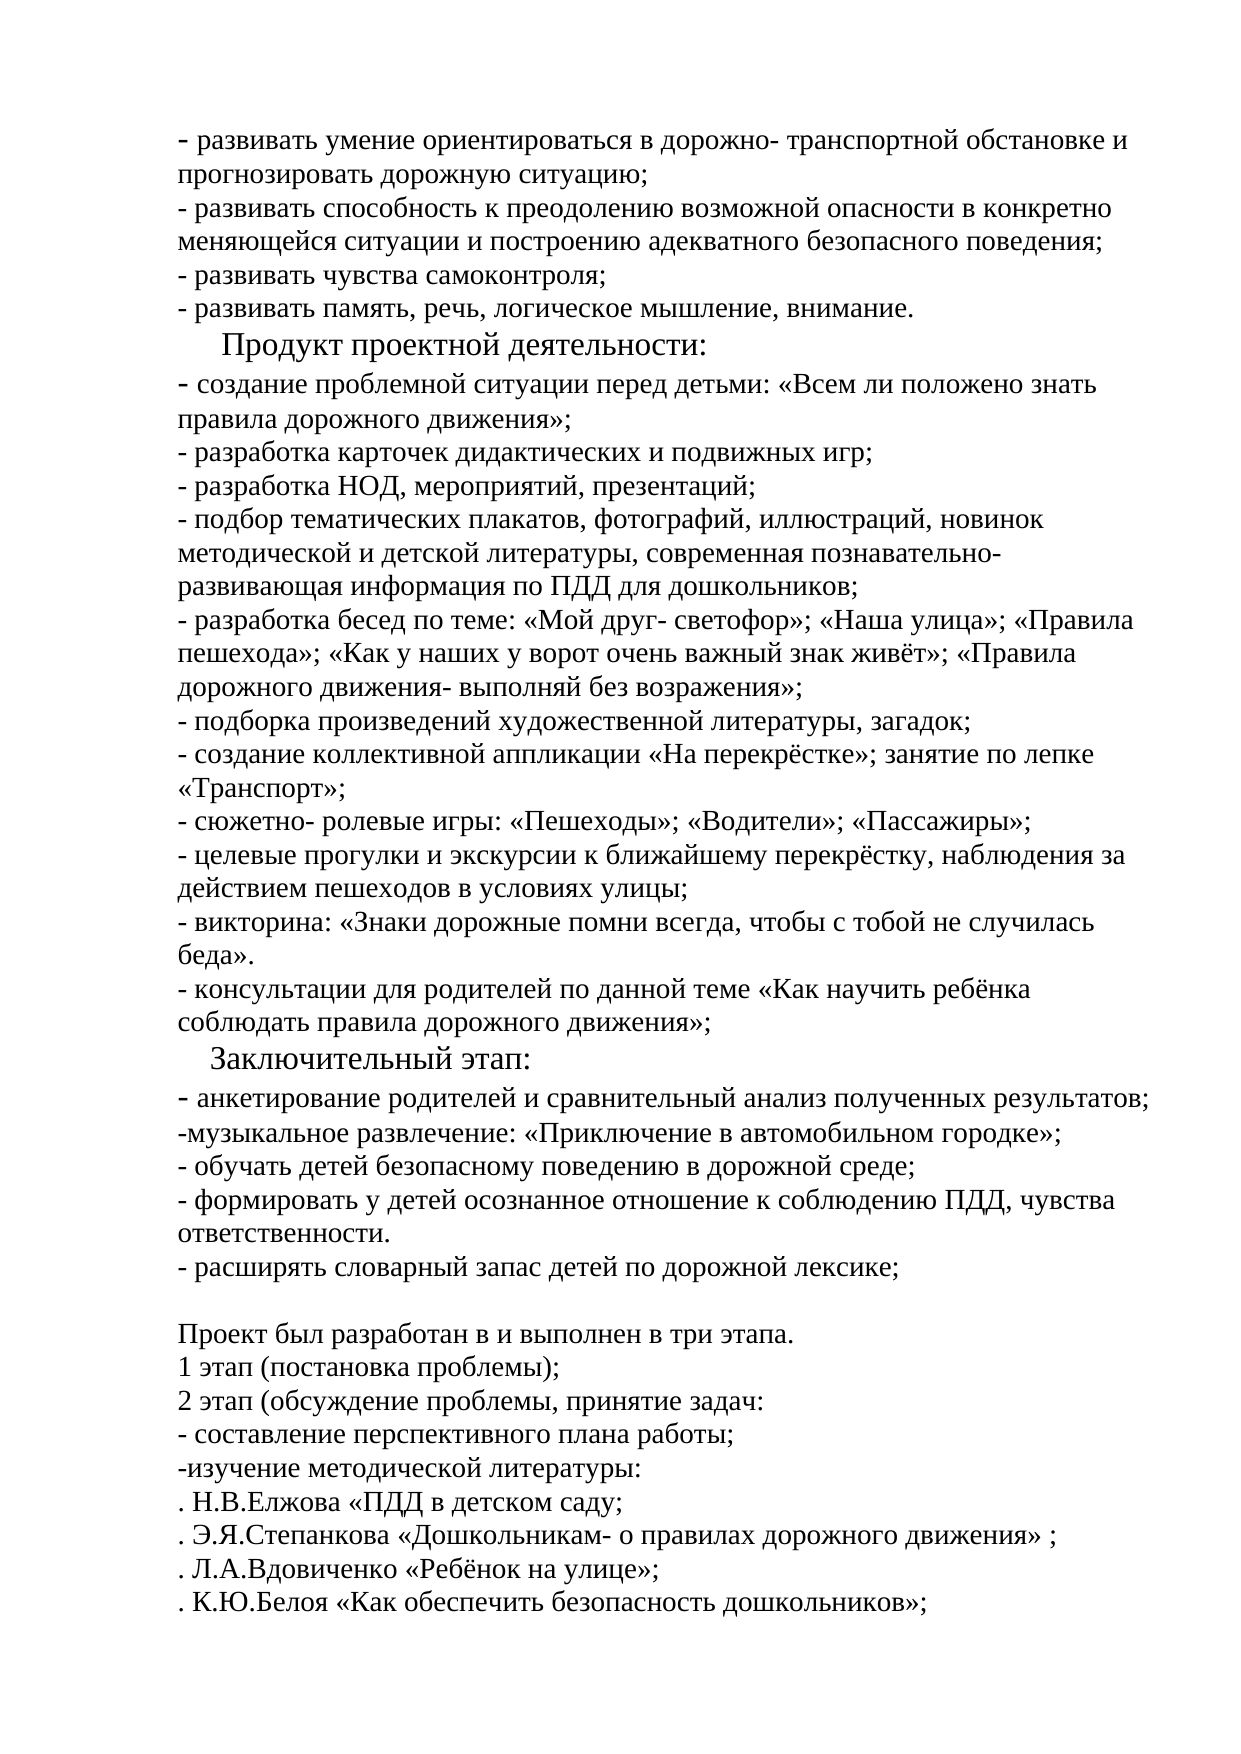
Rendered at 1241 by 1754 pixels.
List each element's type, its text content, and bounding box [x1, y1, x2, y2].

text . Л.А.Вдовиченко «Ребёнок на улице»; [177, 1551, 1152, 1584]
text - формировать у детей осознанное отношение к соблюдению ПДД, чувства ответственности. [177, 1182, 1152, 1249]
text - составление перспективного плана работы; [177, 1417, 1152, 1450]
text . Н.В.Елжова «ПДД в детском саду; [177, 1484, 1152, 1517]
text - развивать умение ориентироваться в дорожно- транспортной обстановке и прогнозировать дорожную ситуацию; [177, 118, 1152, 190]
text 2 этап (обсуждение проблемы, принятие задач: [177, 1383, 1152, 1417]
text - создание коллективной аппликации «На перекрёстке»; занятие по лепке «Транспорт»; [177, 736, 1152, 803]
text - сюжетно- ролевые игры: «Пешеходы»; «Водители»; «Пассажиры»; [177, 803, 1152, 837]
text - создание проблемной ситуации перед детьми: «Всем ли положено знать правила дорожного движения»; [177, 362, 1152, 434]
text - обучать детей безопасному поведению в дорожной среде; [177, 1148, 1152, 1182]
text - консультации для родителей по данной теме «Как научить ребёнка соблюдать правила дорожного движения»; [177, 971, 1152, 1038]
text - расширять словарный запас детей по дорожной лексике; [177, 1249, 1152, 1282]
text - целевые прогулки и экскурсии к ближайшему перекрёстку, наблюдения за действием пешеходов в условиях улицы; [177, 837, 1152, 904]
text -музыкальное развлечение: «Приключение в автомобильном городке»; [177, 1115, 1152, 1148]
text - развивать чувства самоконтроля; [177, 257, 1152, 291]
text - подборка произведений художественной литературы, загадок; [177, 703, 1152, 736]
text 1 этап (постановка проблемы); [177, 1349, 1152, 1383]
text - разработка карточек дидактических и подвижных игр; [177, 434, 1152, 468]
text Продукт проектной деятельности: [177, 324, 1152, 362]
text Проект был разработан в и выполнен в три этапа. [177, 1316, 1152, 1349]
text - разработка НОД, мероприятий, презентаций; [177, 468, 1152, 501]
text - разработка бесед по теме: «Мой друг- светофор»; «Наша улица»; «Правила пешехода»; «Как у наших у ворот очень важный знак живёт»; «Правила дорожного движения- выполняй без возражения»; [177, 602, 1152, 703]
text Заключительный этап: [177, 1038, 1152, 1076]
text - викторина: «Знаки дорожные помни всегда, чтобы с тобой не случилась беда». [177, 904, 1152, 971]
text - анкетирование родителей и сравнительный анализ полученных результатов; [177, 1076, 1152, 1115]
text -изучение методической литературы: [177, 1450, 1152, 1484]
text - развивать память, речь, логическое мышление, внимание. [177, 291, 1152, 324]
text . Э.Я.Степанкова «Дошкольникам- о правилах дорожного движения» ; [177, 1517, 1152, 1551]
text . К.Ю.Белоя «Как обеспечить безопасность дошкольников»; [177, 1584, 1152, 1618]
text - развивать способность к преодолению возможной опасности в конкретно меняющейся ситуации и построению адекватного безопасного поведения; [177, 190, 1152, 257]
text - подбор тематических плакатов, фотографий, иллюстраций, новинок методической и детской литературы, современная познавательно- развивающая информация по ПДД для дошкольников; [177, 501, 1152, 602]
